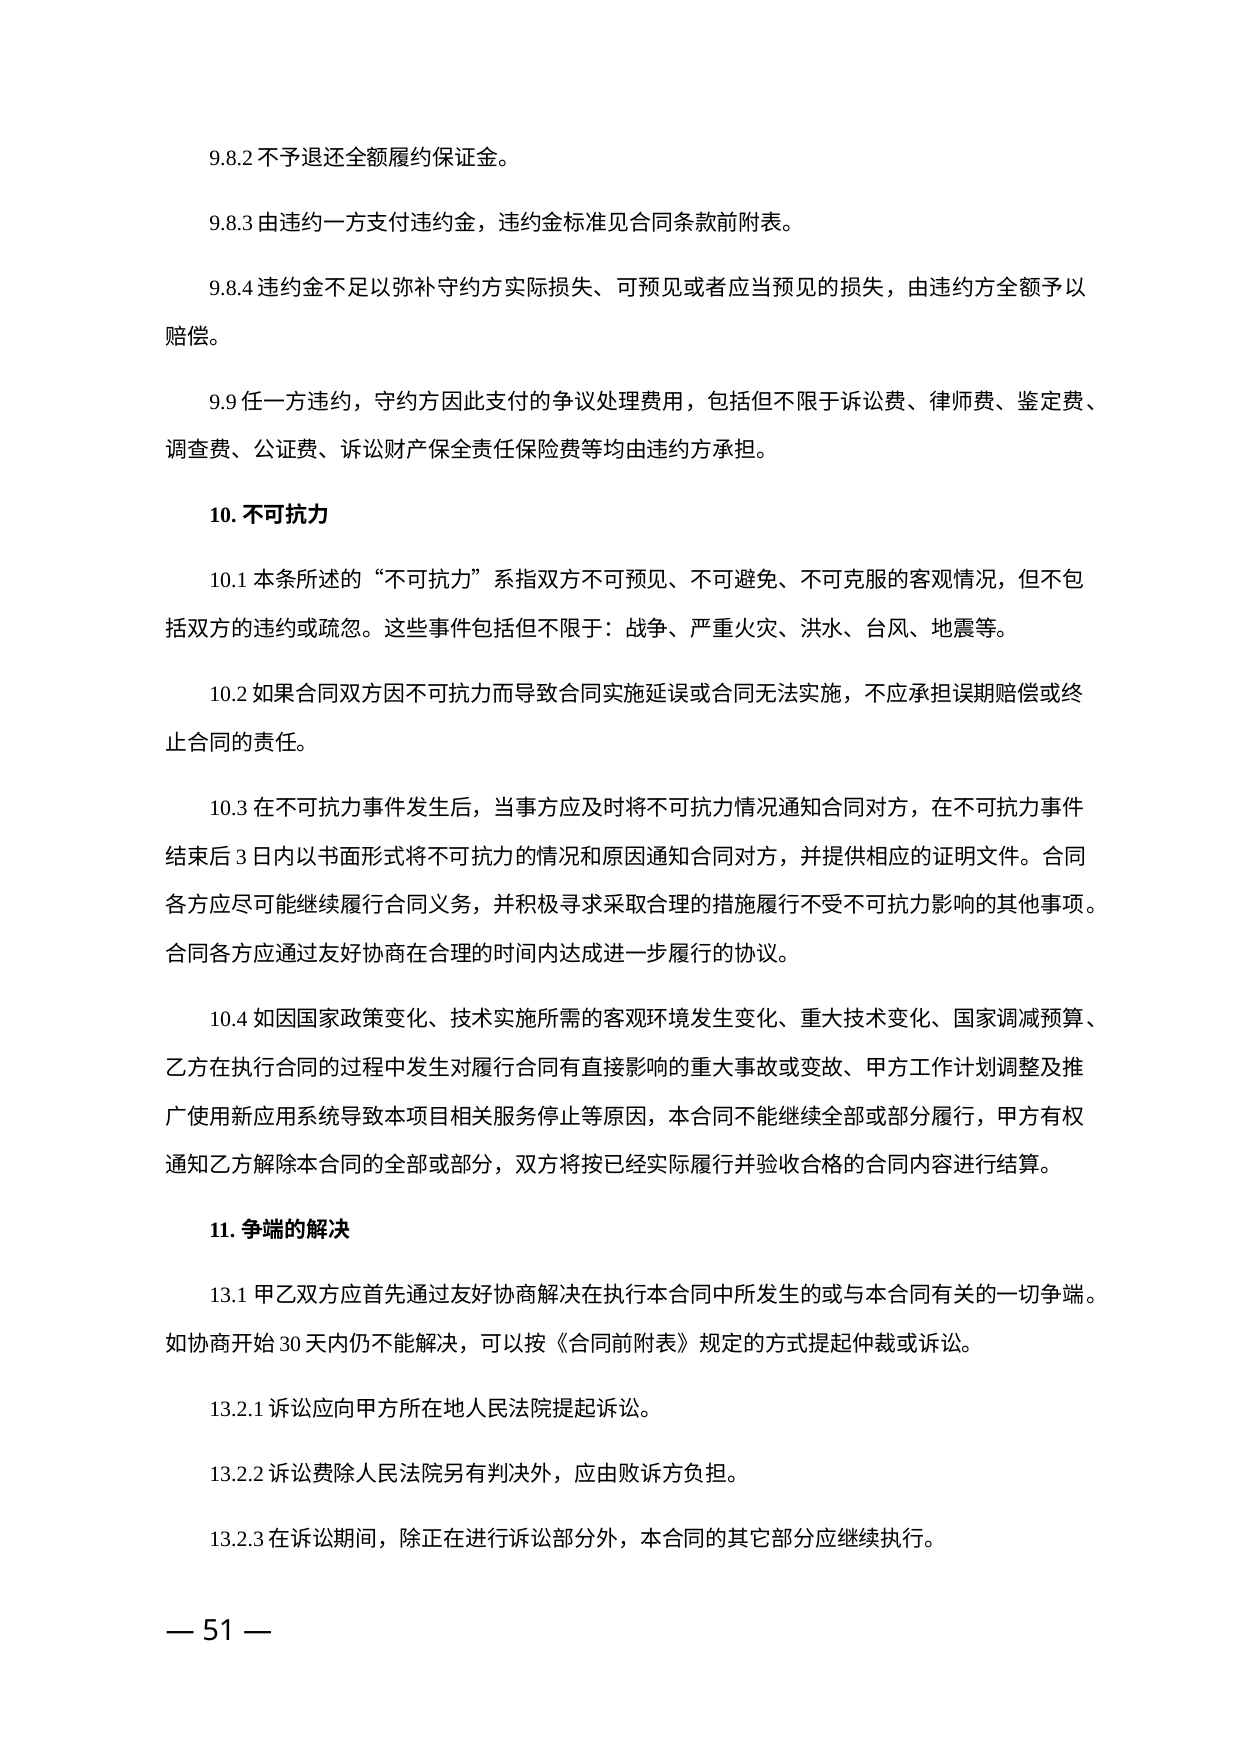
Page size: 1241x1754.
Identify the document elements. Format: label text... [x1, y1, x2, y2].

text 13.2.3在诉讼期间，除正在进行诉讼部分外，本合同的其它部分应继续执行。 [165, 1521, 1087, 1553]
text 10.4 如因国家政策变化、技术实施所需的客观环境发生变化、重大技术变化、国家调减预算、乙方在执行合同的过程中发生对履行合同有直接影响的重大事故或变故、甲方工作计划调整及推广使用新应用系统导致本项目相关服务停止等原因，本合同不能继续全部或部分履行，甲方有权通知乙方解除本合同的全部或部分，双方将按已经实际履行并验收合格的合同内容进行结算。 [165, 1001, 1087, 1179]
text 13.1 甲乙双方应首先通过友好协商解决在执行本合同中所发生的或与本合同有关的一切争端。如协商开始30天内仍不能解决，可以按《合同前附表》规定的方式提起仲裁或诉讼。 [165, 1277, 1087, 1358]
text 10.1 本条所述的“不可抗力”系指双方不可预见、不可避免、不可克服的客观情况，但不包括双方的违约或疏忽。这些事件包括但不限于：战争、严重火灾、洪水、台风、地震等。 [165, 562, 1087, 643]
text 9.8.3由违约一方支付违约金，违约金标准见合同条款前附表。 [165, 204, 1087, 237]
text 13.2.2诉讼费除人民法院另有判决外，应由败诉方负担。 [165, 1456, 1087, 1488]
text 9.9任一方违约，守约方因此支付的争议处理费用，包括但不限于诉讼费、律师费、鉴定费、调查费、公证费、诉讼财产保全责任保险费等均由违约方承担。 [165, 383, 1087, 464]
text 10.3 在不可抗力事件发生后，当事方应及时将不可抗力情况通知合同对方，在不可抗力事件结束后3日内以书面形式将不可抗力的情况和原因通知合同对方，并提供相应的证明文件。合同各方应尽可能继续履行合同义务，并积极寻求采取合理的措施履行不受不可抗力影响的其他事项。合同各方应通过友好协商在合理的时间内达成进一步履行的协议。 [165, 789, 1087, 968]
text 9.8.2不予退还全额履约保证金。 [165, 139, 1087, 172]
text 9.8.4违约金不足以弥补守约方实际损失、可预见或者应当预见的损失，由违约方全额予以赔偿。 [165, 269, 1087, 351]
text 10. 不可抗力 [165, 497, 1087, 529]
text 11. 争端的解决 [165, 1212, 1087, 1244]
text 13.2.1诉讼应向甲方所在地人民法院提起诉讼。 [165, 1391, 1087, 1423]
text 10.2如果合同双方因不可抗力而导致合同实施延误或合同无法实施，不应承担误期赔偿或终止合同的责任。 [165, 676, 1087, 757]
